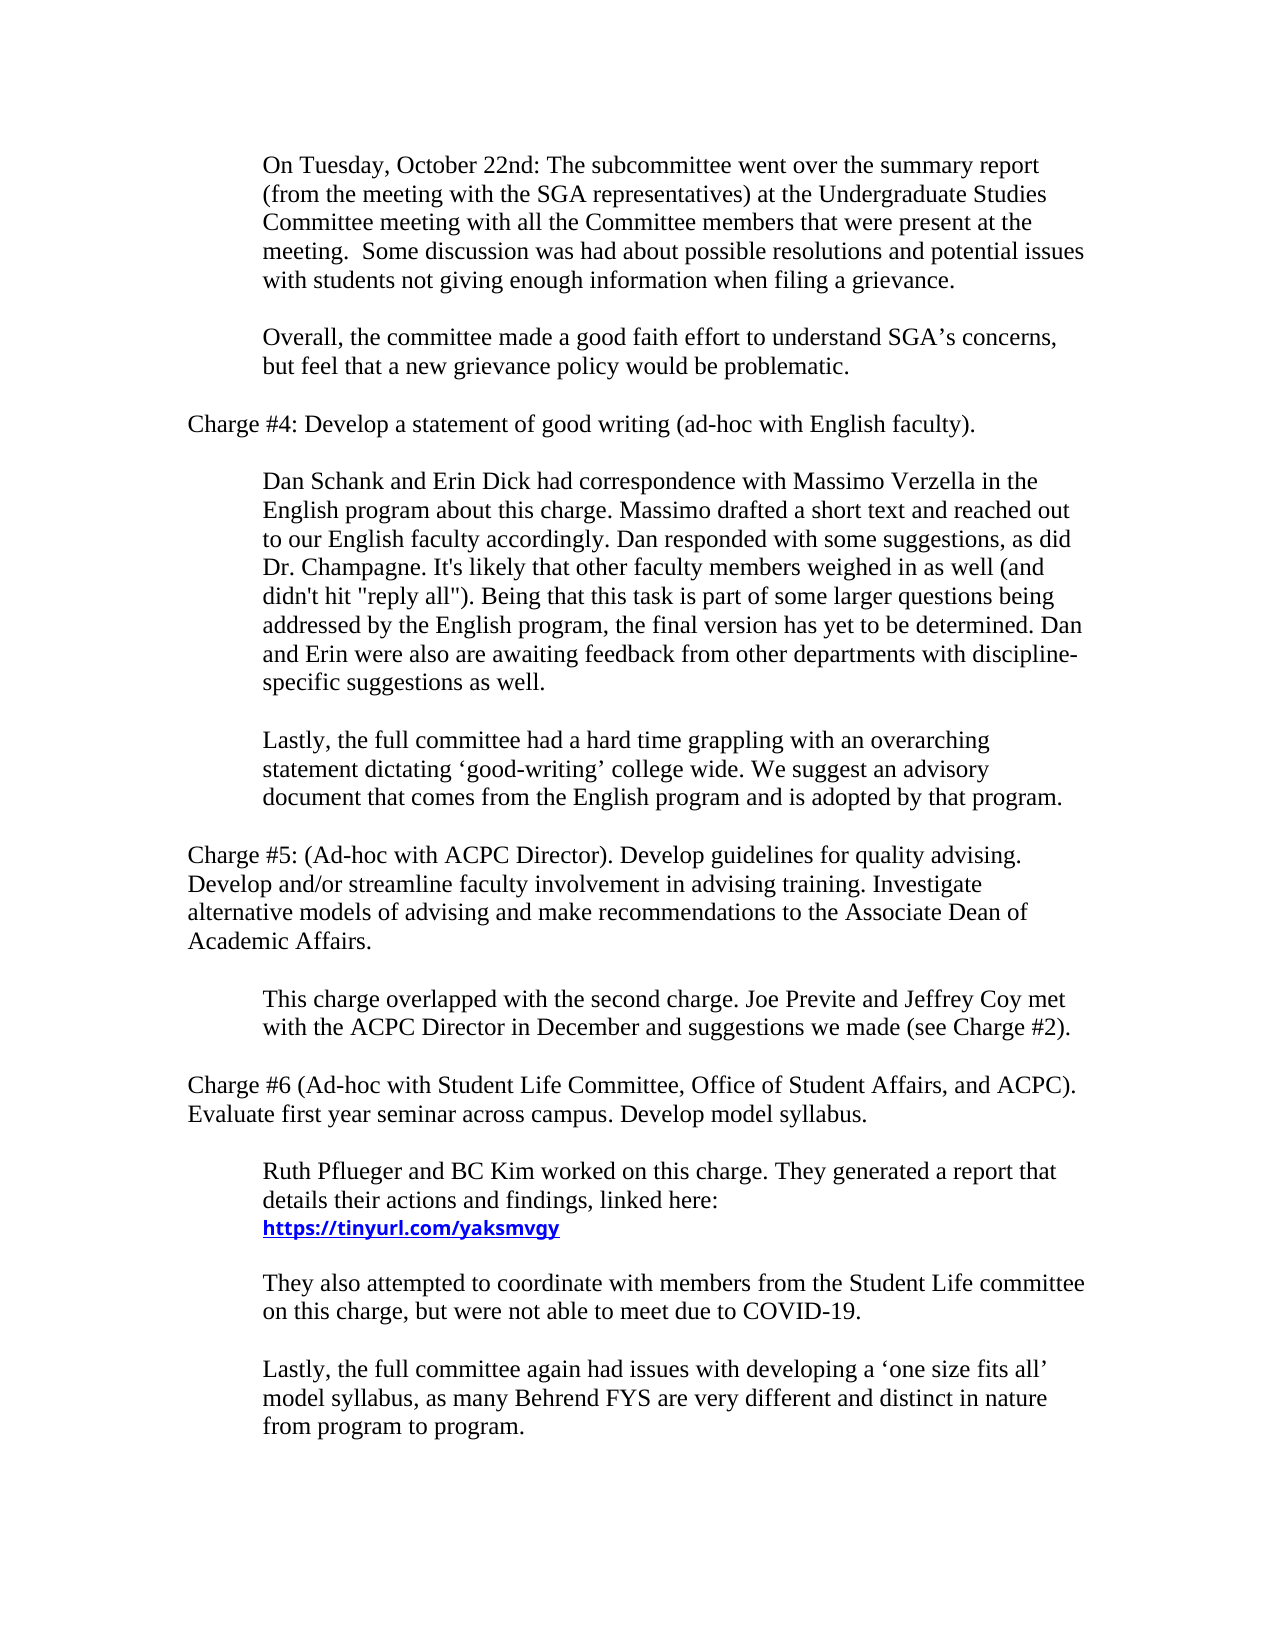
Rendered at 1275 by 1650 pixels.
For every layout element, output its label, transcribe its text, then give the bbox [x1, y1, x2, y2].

text They also attempted to coordinate with members from the Student Life committee on this charge, but were not able to meet due to COVID-19. [262, 1268, 1087, 1325]
text On Tuesday, October 22nd: The subcommittee went over the summary report (from the meeting with the SGA representatives) at the Undergraduate Studies Committee meeting with all the Committee members that were present at the meeting. Some discussion was had about possible resolutions and potential issues with students not giving enough information when filing a grievance. [262, 150, 1087, 294]
text This charge overlapped with the second charge. Joe Previte and Jeffrey Coy met with the ACPC Director in December and suggestions we made (see Charge #2). [262, 984, 1087, 1041]
text Charge #5: (Ad-hoc with ACPC Director). Develop guidelines for quality advising. Develop and/or streamline faculty involvement in advising training. Investigate alternative models of advising and make recommendations to the Associate Dean of Academic Affairs. [187, 840, 1087, 955]
text Dan Schank and Erin Dick had correspondence with Massimo Verzella in the English program about this charge. Massimo drafted a short text and reached out to our English faculty accordingly. Dan responded with some suggestions, as did Dr. Champagne. It's likely that other faculty members weighed in as well (and didn't hit "reply all"). Being that this task is part of some larger questions being addressed by the English program, the final version has yet to be determined. Dan and Erin were also are awaiting feedback from other departments with discipline-specific suggestions as well. [262, 466, 1087, 696]
text Lastly, the full committee again had issues with developing a ‘one size fits all’ model syllabus, as many Behrend FYS are very different and distinct in nature from program to program. [262, 1354, 1087, 1440]
text Overall, the committee made a good faith effort to understand SGA’s concerns, but feel that a new grievance policy would be problematic. [262, 322, 1087, 380]
text Lastly, the full committee had a hard time grappling with an overarching statement dictating ‘good-writing’ college wide. We suggest an advisory document that comes from the English program and is adopted by that program. [262, 725, 1087, 811]
text Charge #6 (Ad-hoc with Student Life Committee, Office of Student Affairs, and ACPC). Evaluate first year seminar across campus. Develop model syllabus. [187, 1070, 1087, 1127]
text Ruth Pflueger and BC Kim worked on this charge. They generated a report that details their actions and findings, linked here: https://tinyurl.com/yaksmvgy [262, 1156, 1087, 1241]
text Charge #4: Develop a statement of good writing (ad-hoc with English faculty). [187, 409, 1087, 437]
